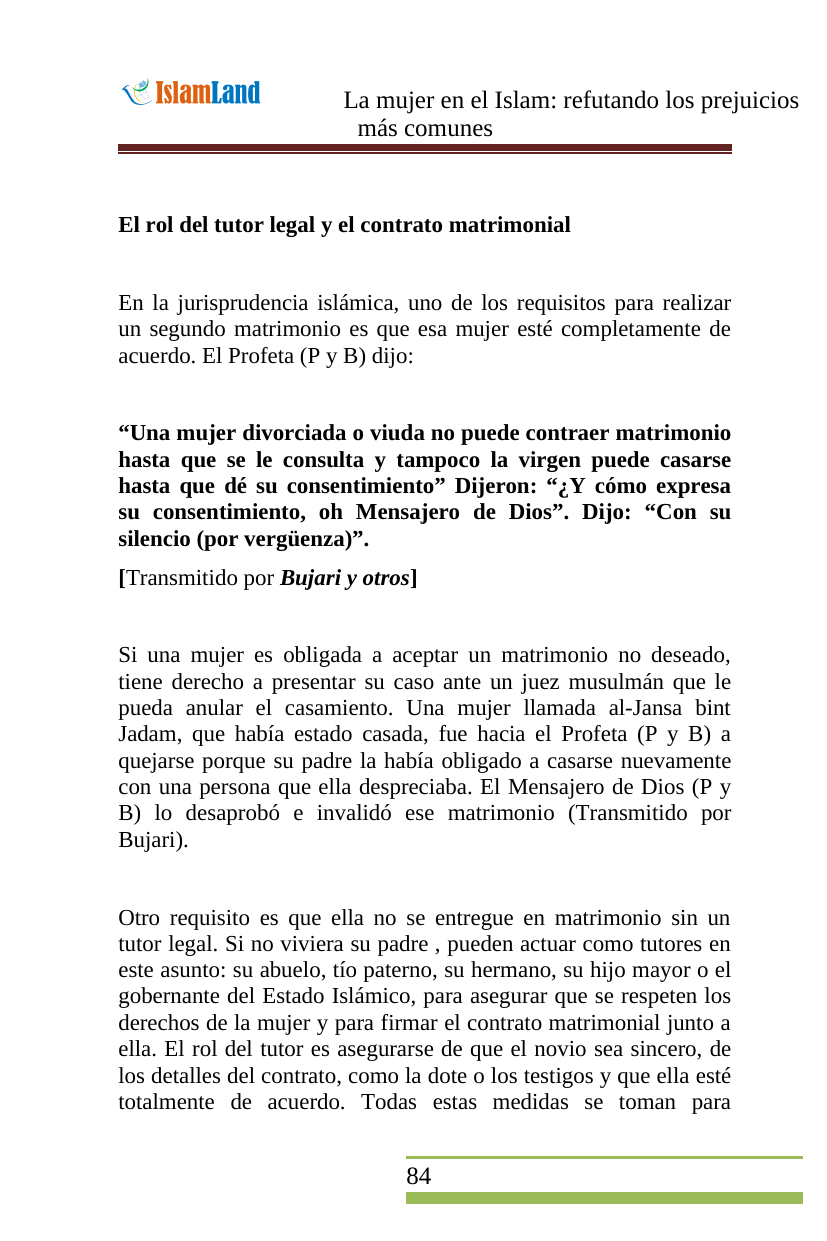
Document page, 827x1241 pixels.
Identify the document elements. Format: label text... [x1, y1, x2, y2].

text [Transmitido por Bujari y otros] [118, 564, 732, 590]
text El rol del tutor legal y el contrato matrimonial [118, 211, 732, 238]
text En la jurisprudencia islámica, uno de los requisitos para realizar un segundo matrimonio es que esa mujer esté completamente de acuerdo. El Profeta (P y B) dijo: [118, 289, 732, 368]
text Si una mujer es obligada a aceptar un matrimonio no deseado, tiene derecho a presentar su caso ante un juez musulmán que le pueda anular el casamiento. Una mujer llamada al-Jansa bint Jadam, que había estado casada, fue hacia el Profeta (P y B) a quejarse porque su padre la había obligado a casarse nuevamente con una persona que ella despreciaba. El Mensajero de Dios (P y B) lo desaprobó e invalidó ese matrimonio (Transmitido por Bujari). [118, 641, 732, 852]
picture [118, 75, 263, 109]
text “Una mujer divorciada o viuda no puede contraer matrimonio hasta que se le consulta y tampoco la virgen puede casarse hasta que dé su consentimiento” Dijeron: “¿Y cómo expresa su consentimiento, oh Mensajero de Dios”. Dijo: “Con su silencio (por vergüenza)”. [118, 419, 732, 551]
